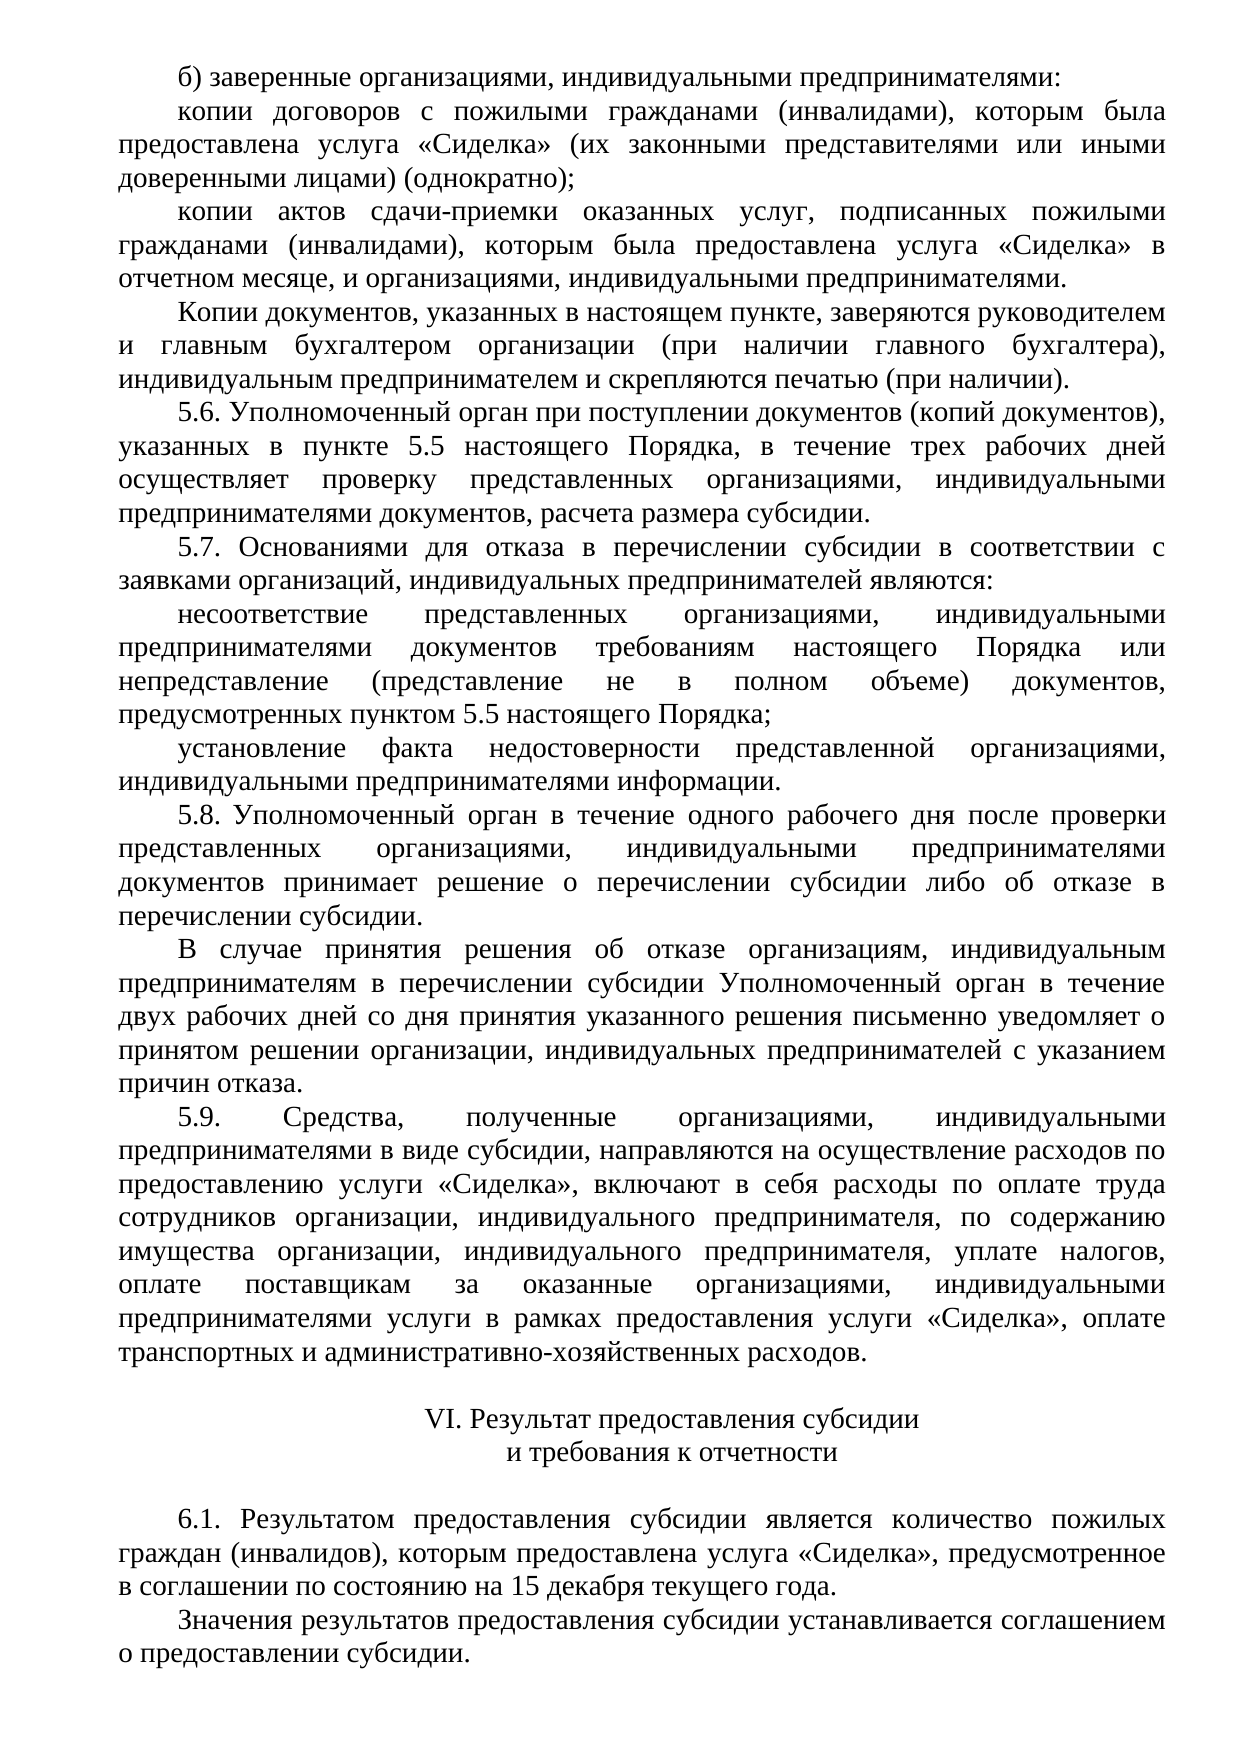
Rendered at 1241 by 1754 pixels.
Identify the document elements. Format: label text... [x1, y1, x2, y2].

text 5.9. Средства, полученные организациями, индивидуальными предпринимателями в виде субсидии, направляются на осуществление расходов по предоставлению услуги «Сиделка», включают в себя расходы по оплате труда сотрудников организации, индивидуального предпринимателя, по содержанию имущества организации, индивидуального предпринимателя, уплате налогов, оплате поставщикам за оказанные организациями, индивидуальными предпринимателями услуги в рамках предоставления услуги «Сиделка», оплате транспортных и административно-хозяйственных расходов. [118, 1099, 1167, 1367]
title и требования к отчетности [118, 1434, 1167, 1468]
text копии актов сдачи-приемки оказанных услуг, подписанных пожилыми гражданами (инвалидами), которым была предоставлена услуга «Сиделка» в отчетном месяце, и организациями, индивидуальными предпринимателями. [118, 193, 1167, 294]
text установление факта недостоверности представленной организациями, индивидуальными предпринимателями информации. [118, 730, 1167, 797]
text 5.7. Основаниями для отказа в перечислении субсидии в соответствии с заявками организаций, индивидуальных предпринимателей являются: [118, 529, 1167, 596]
text В случае принятия решения об отказе организациям, индивидуальным предпринимателям в перечислении субсидии Уполномоченный орган в течение двух рабочих дней со дня принятия указанного решения письменно уведомляет о принятом решении организации, индивидуальных предпринимателей с указанием причин отказа. [118, 931, 1167, 1099]
text несоответствие представленных организациями, индивидуальными предпринимателями документов требованиям настоящего Порядка или непредставление (представление не в полном объеме) документов, предусмотренных пунктом 5.5 настоящего Порядка; [118, 596, 1167, 730]
text 6.1. Результатом предоставления субсидии является количество пожилых граждан (инвалидов), которым предоставлена услуга «Сиделка», предусмотренное в соглашении по состоянию на 15 декабря текущего года. [118, 1501, 1167, 1602]
text копии договоров с пожилыми гражданами (инвалидами), которым была предоставлена услуга «Сиделка» (их законными представителями или иными доверенными лицами) (однократно); [118, 93, 1167, 193]
title VI. Результат предоставления субсидии [118, 1401, 1167, 1434]
text б) заверенные организациями, индивидуальными предпринимателями: [118, 59, 1167, 93]
text Копии документов, указанных в настоящем пункте, заверяются руководителем и главным бухгалтером организации (при наличии главного бухгалтера), индивидуальным предпринимателем и скрепляются печатью (при наличии). [118, 294, 1167, 394]
text 5.6. Уполномоченный орган при поступлении документов (копий документов), указанных в пункте 5.5 настоящего Порядка, в течение трех рабочих дней осуществляет проверку представленных организациями, индивидуальными предпринимателями документов, расчета размера субсидии. [118, 394, 1167, 529]
text Значения результатов предоставления субсидии устанавливается соглашением о предоставлении субсидии. [118, 1602, 1167, 1669]
text 5.8. Уполномоченный орган в течение одного рабочего дня после проверки представленных организациями, индивидуальными предпринимателями документов принимает решение о перечислении субсидии либо об отказе в перечислении субсидии. [118, 797, 1167, 931]
